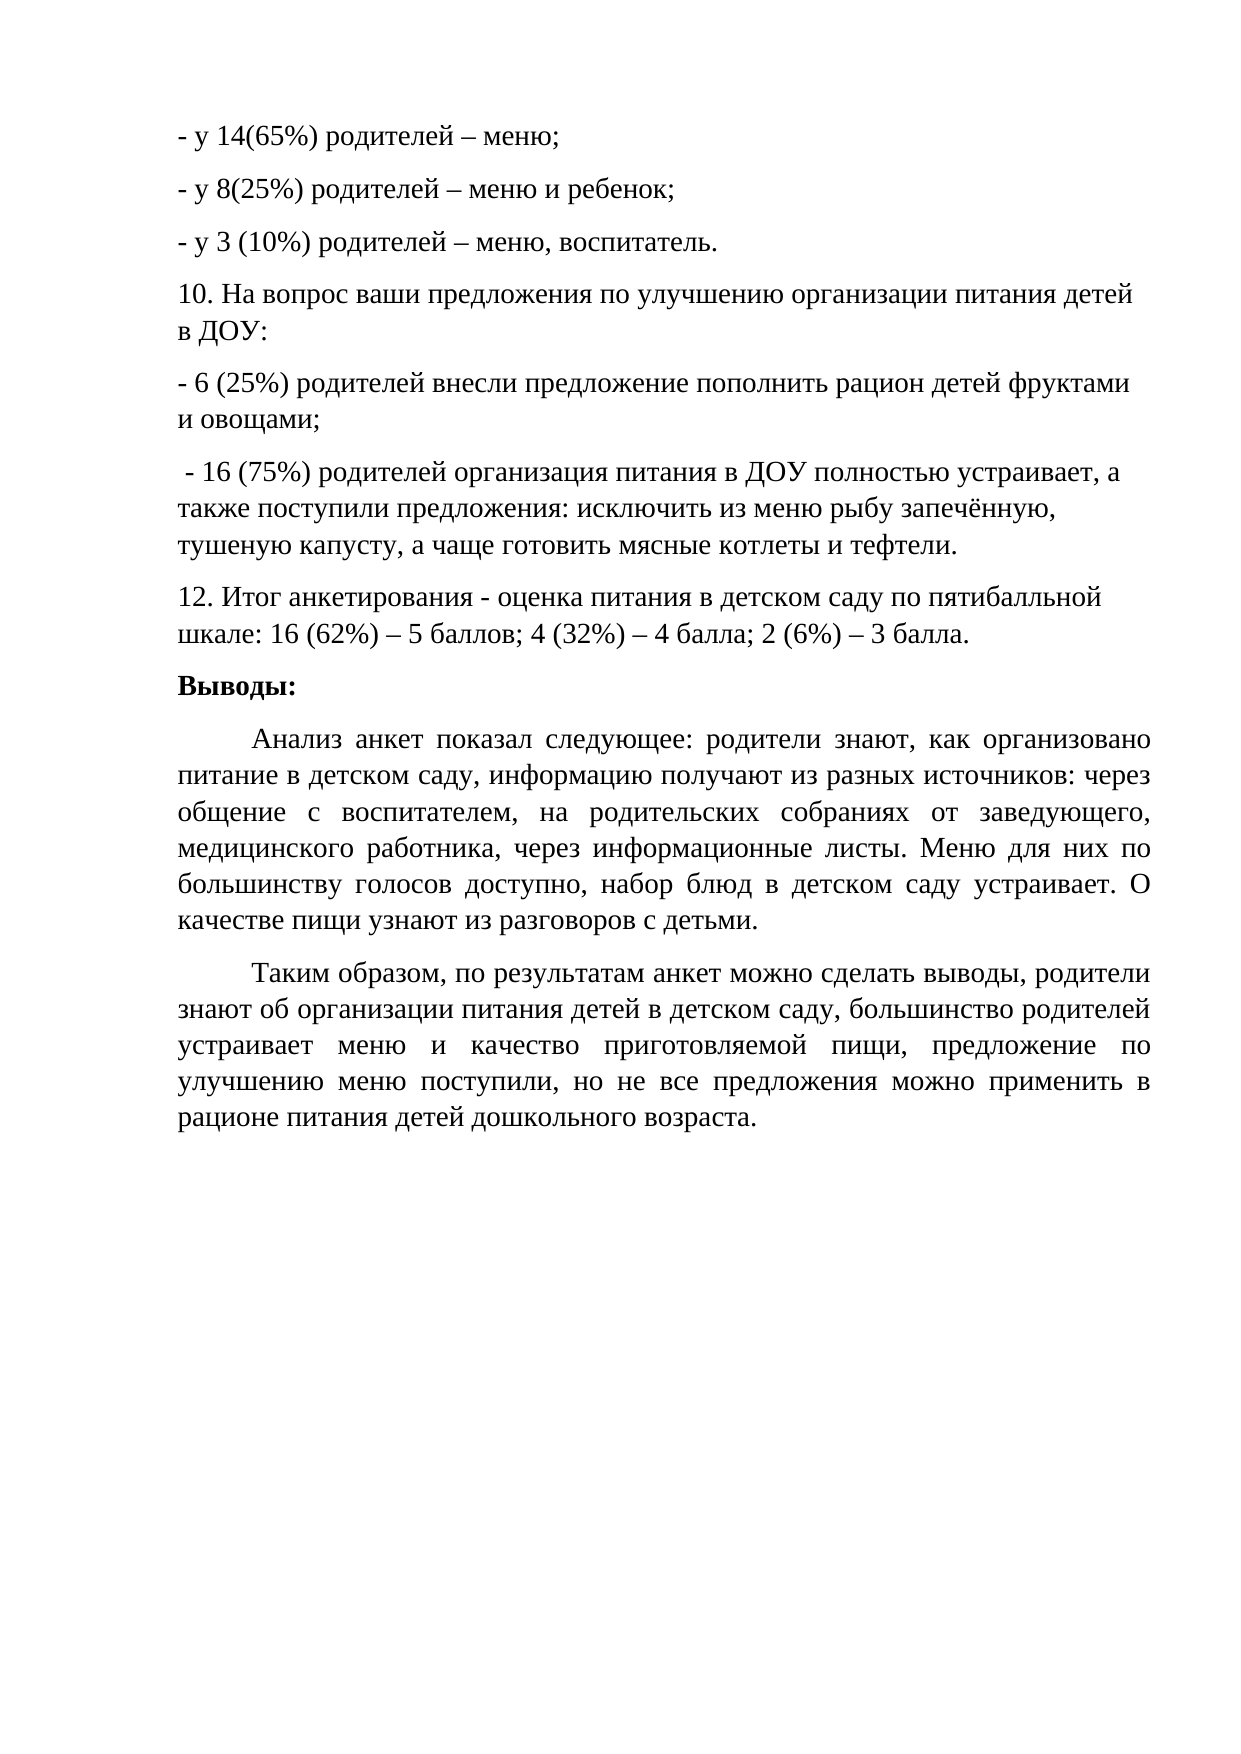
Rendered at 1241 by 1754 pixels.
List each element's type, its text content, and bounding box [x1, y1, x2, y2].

text Выводы: [177, 668, 1152, 702]
text - у 14(65%) родителей – меню; [177, 118, 1152, 152]
text 10. На вопрос ваши предложения по улучшению организации питания детей в ДОУ: [177, 277, 1152, 346]
text - у 3 (10%) родителей – меню, воспитатель. [177, 224, 1152, 257]
text - 6 (25%) родителей внесли предложение пополнить рацион детей фруктами и овощами; [177, 366, 1152, 435]
text - у 8(25%) родителей – меню и ребенок; [177, 171, 1152, 204]
text - 16 (75%) родителей организация питания в ДОУ полностью устраивает, а также поступили предложения: исключить из меню рыбу запечённую, тушеную капусту, а чаще готовить мясные котлеты и тефтели. [177, 454, 1152, 560]
text 12. Итог анкетирования - оценка питания в детском саду по пятибалльной шкале: 16 (62%) – 5 баллов; 4 (32%) – 4 балла; 2 (6%) – 3 балла. [177, 579, 1152, 649]
text Анализ анкет показал следующее: родители знают, как организовано питание в детском саду, информацию получают из разных источников: через общение с воспитателем, на родительских собраниях от заведующего, медицинского работника, через информационные листы. Меню для них по большинству голосов доступно, набор блюд в детском саду устраивает. О качестве пищи узнают из разговоров с детьми. [177, 721, 1152, 936]
text Таким образом, по результатам анкет можно сделать выводы, родители знают об организации питания детей в детском саду, большинство родителей устраивает меню и качество приготовляемой пищи, предложение по улучшению меню поступили, но не все предложения можно применить в рационе питания детей дошкольного возраста. [177, 955, 1152, 1133]
